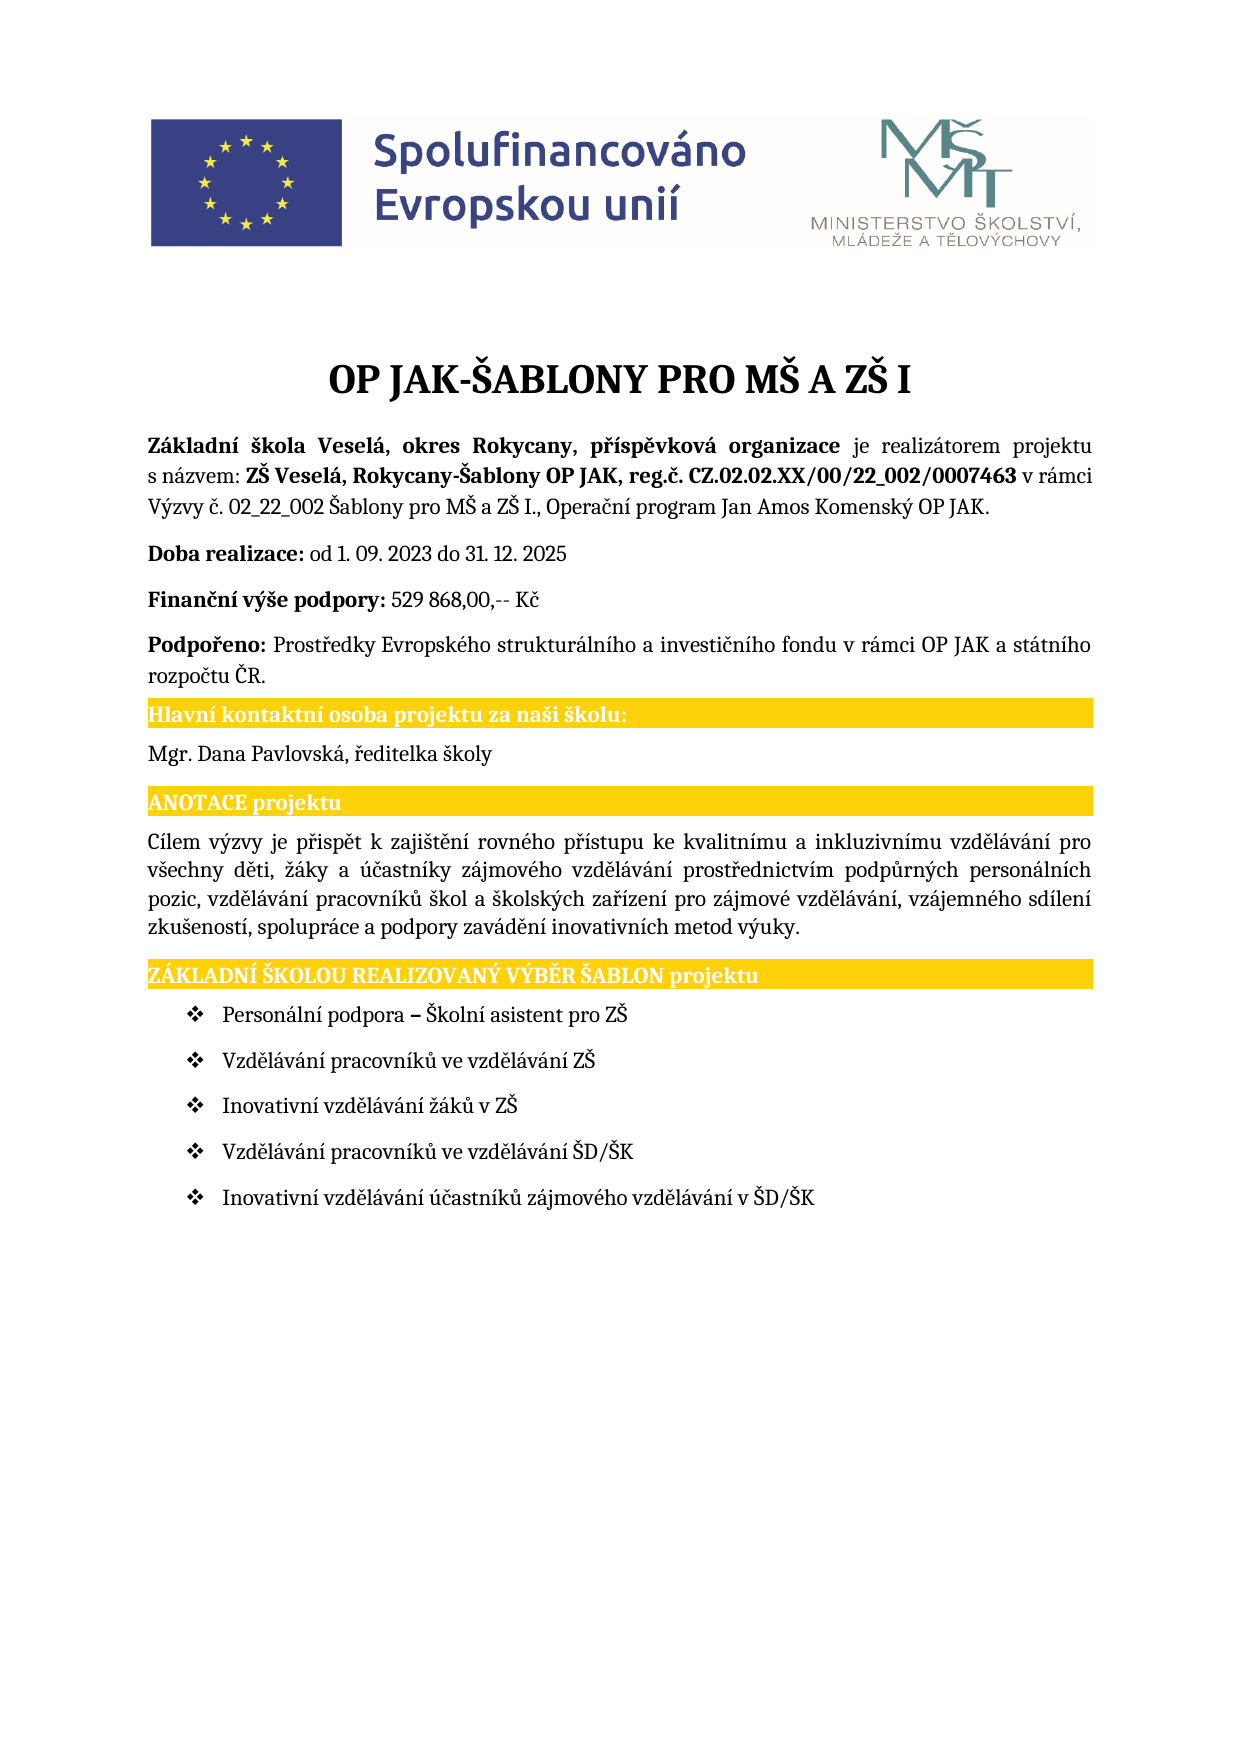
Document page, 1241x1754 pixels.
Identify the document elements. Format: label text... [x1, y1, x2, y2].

list Personální podpora – Školní asistent pro ZŠ [185, 1002, 1093, 1028]
list Vzdělávání pracovníků ve vzdělávání ZŠ [185, 1047, 1093, 1074]
text OP JAK-ŠABLONY PRO MŠ A ZŠ I [148, 356, 1093, 404]
list Inovativní vzdělávání žáků v ZŠ [185, 1093, 1093, 1119]
text Základní škola Veselá, okres Rokycany, příspěvková organizace je realizátorem projektu s názvem: ZŠ Veselá, Rokycany-Šablony OP JAK, reg.č. CZ.02.02.XX/00/22_002/0007463 v rámci Výzvy č. 02_22_002 Šablony pro MŠ a ZŠ I., Operační program Jan Amos Komenský OP JAK. [148, 433, 1093, 520]
text Mgr. Dana Pavlovská, ředitelka školy [148, 741, 1093, 767]
list Vzdělávání pracovníků ve vzdělávání ŠD/ŠK [185, 1139, 1093, 1165]
text ZÁKLADNÍ ŠKOLOU REALIZOVANÝ VÝBĚR ŠABLON projektu [148, 959, 1093, 989]
text Cílem výzvy je přispět k zajištění rovného přístupu ke kvalitnímu a inkluzivnímu vzdělávání pro všechny děti, žáky a účastníky zájmového vzdělávání prostřednictvím podpůrných personálních pozic, vzdělávání pracovníků škol a školských zařízení pro zájmové vzdělávání, vzájemného sdílení zkušeností, spolupráce a podpory zavádění inovativních metod výuky. [148, 828, 1093, 940]
picture [147, 115, 1093, 250]
text Podpořeno: Prostředky Evropského strukturálního a investičního fondu v rámci OP JAK a státního rozpočtu ČR. [148, 632, 1093, 689]
text Finanční výše podpory: 529 868,00,-- Kč [148, 587, 1093, 613]
text Doba realizace: od 1. 09. 2023 do 31. 12. 2025 [148, 540, 1093, 567]
list Inovativní vzdělávání účastníků zájmového vzdělávání v ŠD/ŠK [185, 1184, 1093, 1211]
text ANOTACE projektu [148, 786, 1093, 816]
text Hlavní kontaktní osoba projektu za naši školu: [148, 698, 1093, 728]
